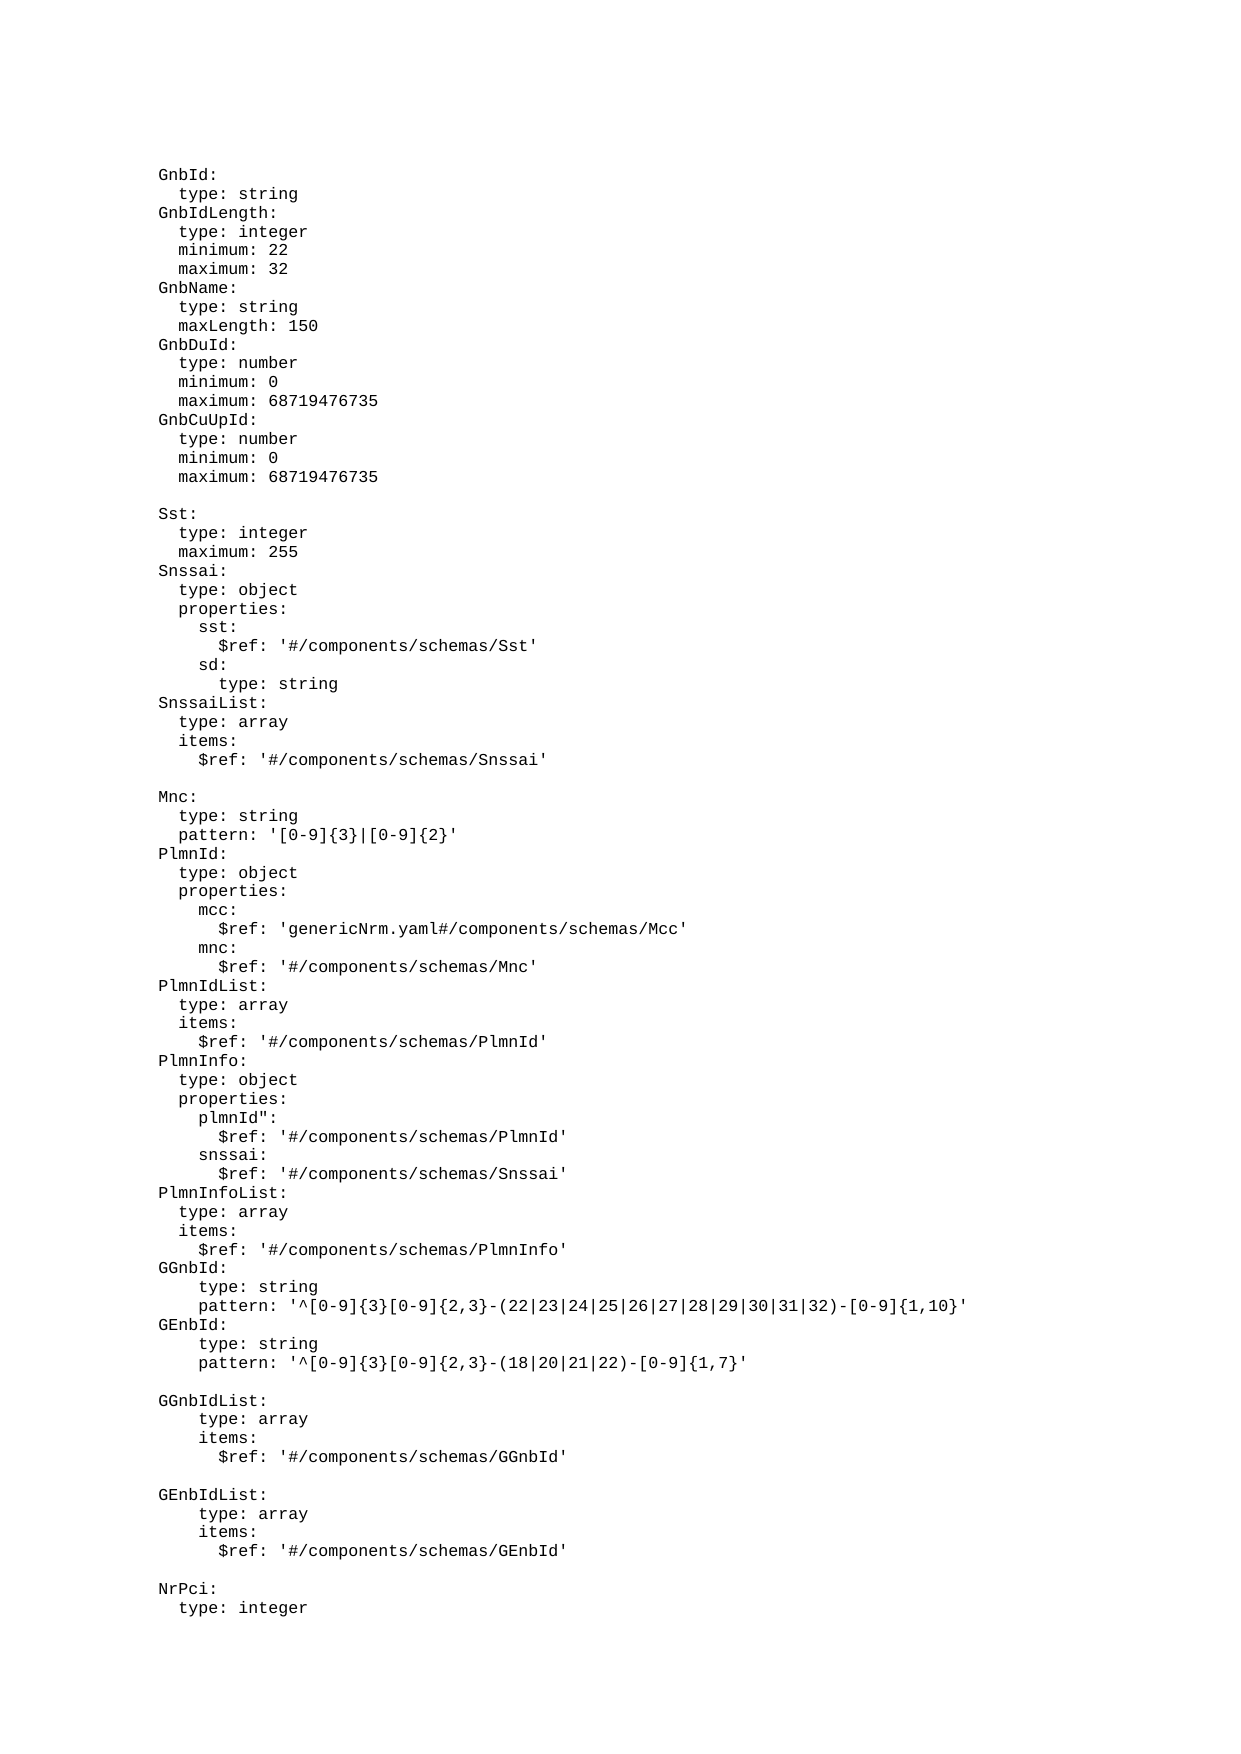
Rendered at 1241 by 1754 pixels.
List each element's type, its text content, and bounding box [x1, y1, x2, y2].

text Mnc: [118, 789, 1122, 808]
text $ref: '#/components/schemas/PlmnId' [118, 1128, 1122, 1147]
text NrPci: [118, 1581, 1122, 1599]
text GnbDuId: [118, 336, 1122, 355]
text type: object [118, 864, 1122, 883]
text PlmnInfoList: [118, 1185, 1122, 1203]
text PlmnId: [118, 845, 1122, 864]
text minimum: 0 [118, 374, 1122, 393]
text type: object [118, 581, 1122, 600]
text $ref: '#/components/schemas/Sst' [118, 638, 1122, 657]
text type: string [118, 1279, 1122, 1298]
text type: array [118, 713, 1122, 732]
text maximum: 32 [118, 261, 1122, 280]
text minimum: 22 [118, 242, 1122, 261]
text GnbCuUpId: [118, 412, 1122, 431]
text type: string [118, 1336, 1122, 1354]
text maximum: 68719476735 [118, 468, 1122, 487]
text SnssaiList: [118, 694, 1122, 713]
text pattern: '^[0-9]{3}[0-9]{2,3}-(22|23|24|25|26|27|28|29|30|31|32)-[0-9]{1,10}' [118, 1298, 1122, 1317]
text plmnId": [118, 1109, 1122, 1128]
text items: [118, 1222, 1122, 1241]
text type: string [118, 676, 1122, 694]
text minimum: 0 [118, 449, 1122, 468]
text $ref: '#/components/schemas/Snssai' [118, 1166, 1122, 1185]
text GEnbId: [118, 1317, 1122, 1336]
text $ref: '#/components/schemas/Mnc' [118, 958, 1122, 977]
text type: number [118, 431, 1122, 449]
text PlmnIdList: [118, 977, 1122, 996]
text items: [118, 732, 1122, 751]
text type: integer [118, 223, 1122, 242]
text $ref: '#/components/schemas/PlmnId' [118, 1034, 1122, 1053]
text $ref: '#/components/schemas/Snssai' [118, 751, 1122, 770]
text properties: [118, 1090, 1122, 1109]
text type: string [118, 808, 1122, 826]
text sst: [118, 619, 1122, 638]
text type: string [118, 298, 1122, 317]
text GnbIdLength: [118, 204, 1122, 223]
text type: array [118, 1411, 1122, 1430]
text type: array [118, 1203, 1122, 1222]
text GGnbId: [118, 1260, 1122, 1279]
text GGnbIdList: [118, 1392, 1122, 1411]
text properties: [118, 883, 1122, 902]
text pattern: '^[0-9]{3}[0-9]{2,3}-(18|20|21|22)-[0-9]{1,7}' [118, 1354, 1122, 1373]
text mcc: [118, 902, 1122, 921]
text GEnbIdList: [118, 1486, 1122, 1505]
text PlmnInfo: [118, 1053, 1122, 1072]
text $ref: 'genericNrm.yaml#/components/schemas/Mcc' [118, 921, 1122, 939]
text Sst: [118, 506, 1122, 525]
text type: number [118, 355, 1122, 374]
text type: string [118, 185, 1122, 204]
text type: integer [118, 525, 1122, 544]
text type: object [118, 1072, 1122, 1090]
text Snssai: [118, 562, 1122, 581]
text type: array [118, 1505, 1122, 1524]
text items: [118, 1524, 1122, 1543]
text $ref: '#/components/schemas/GEnbId' [118, 1543, 1122, 1562]
text items: [118, 1430, 1122, 1449]
text snssai: [118, 1147, 1122, 1166]
text $ref: '#/components/schemas/GGnbId' [118, 1449, 1122, 1467]
text GnbName: [118, 280, 1122, 298]
text pattern: '[0-9]{3}|[0-9]{2}' [118, 826, 1122, 845]
text type: integer [118, 1599, 1122, 1618]
text properties: [118, 600, 1122, 619]
text maxLength: 150 [118, 317, 1122, 336]
text maximum: 255 [118, 544, 1122, 562]
text sd: [118, 657, 1122, 676]
text items: [118, 1015, 1122, 1034]
text GnbId: [118, 167, 1122, 185]
text maximum: 68719476735 [118, 393, 1122, 412]
text $ref: '#/components/schemas/PlmnInfo' [118, 1241, 1122, 1260]
text mnc: [118, 939, 1122, 958]
text type: array [118, 996, 1122, 1015]
